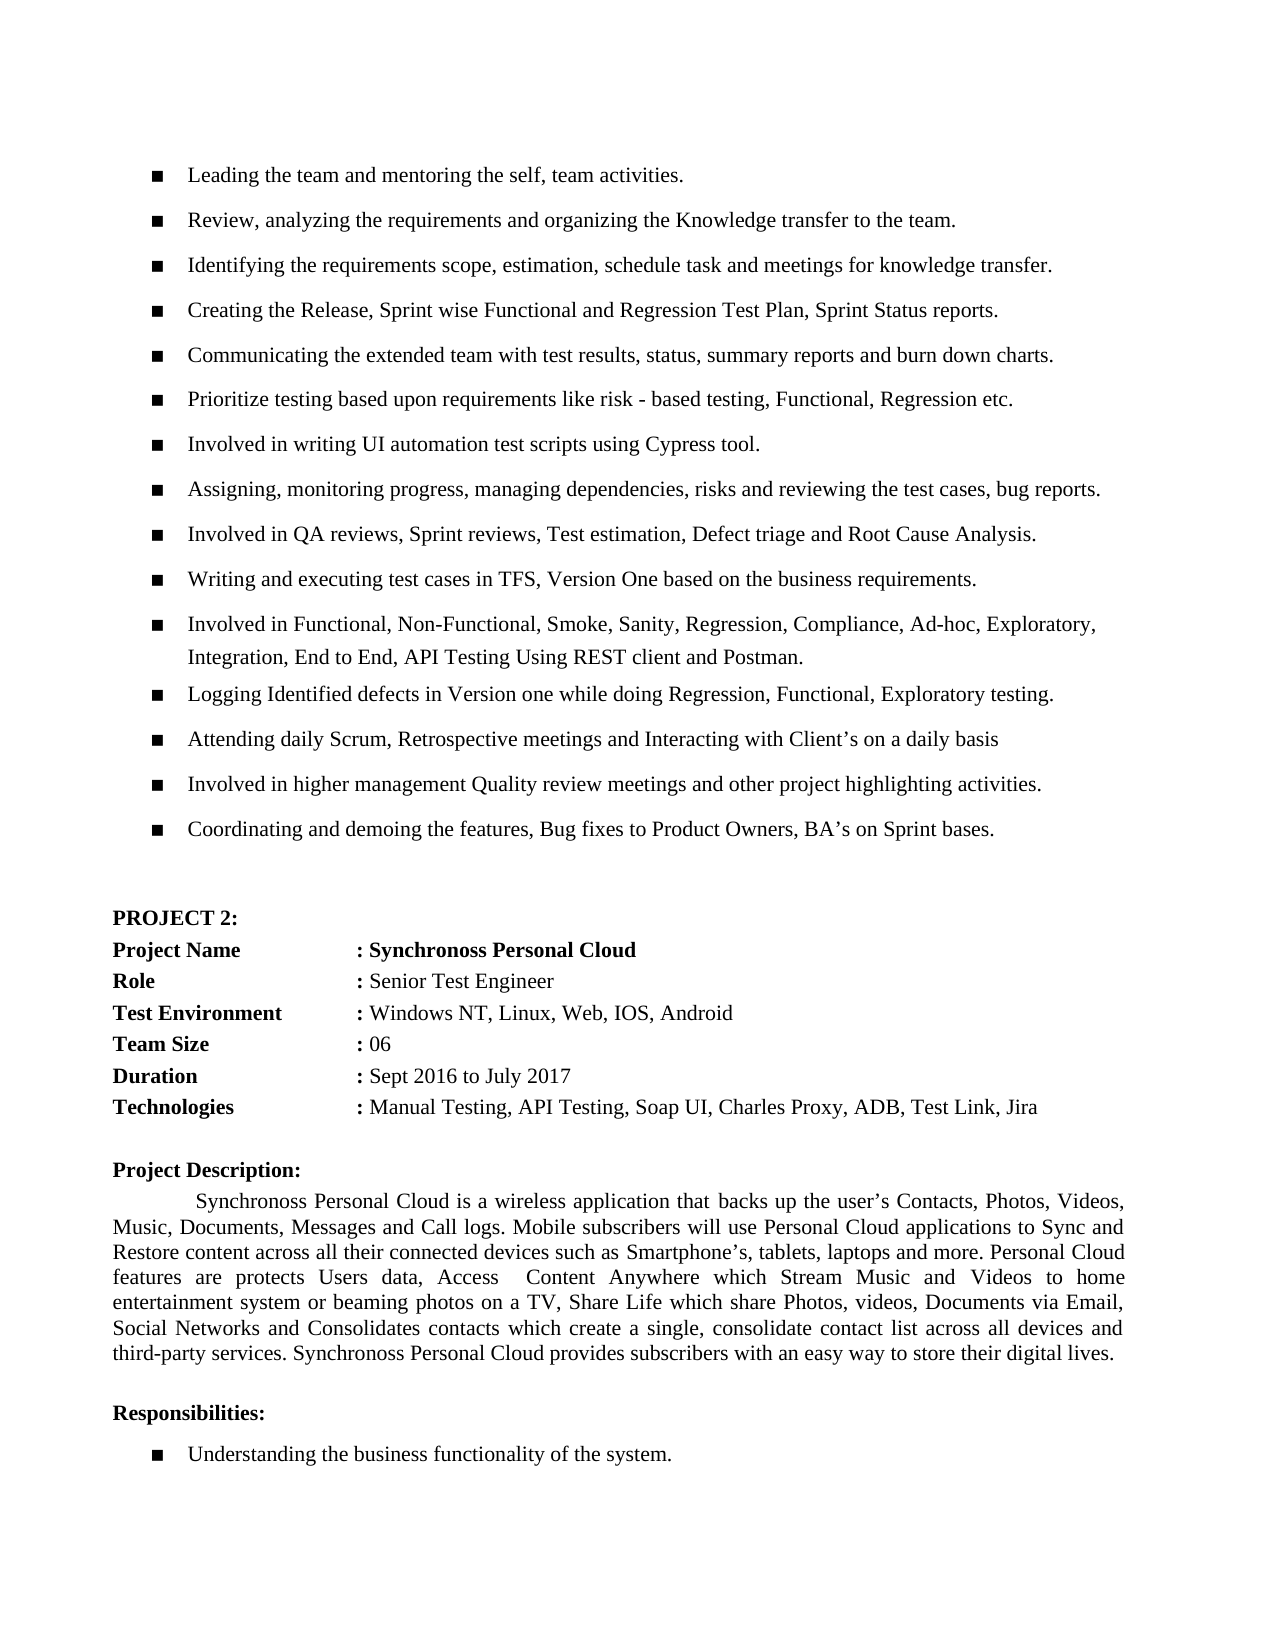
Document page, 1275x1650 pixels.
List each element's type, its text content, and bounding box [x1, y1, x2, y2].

list Review, analyzing the requirements and organizing the Knowledge transfer to the team. [150, 195, 1125, 240]
text Test Environment : Windows NT, Linux, Web, IOS, Android [112, 1000, 1125, 1025]
text Synchronoss Personal Cloud is a wireless application that backs up the user’s Contacts, Photos, Videos, Music, Documents, Messages and Call logs. Mobile subscribers will use Personal Cloud applications to Sync and Restore content across all their connected devices such as Smartphone’s, tablets, laptops and more. Personal Cloud features are protects Users data, Access Content Anywhere which Stream Music and Videos to home entertainment system or beaming photos on a TV, Share Life which share Photos, videos, Documents via Email, Social Networks and Consolidates contacts which create a single, consolidate contact list across all devices and third-party services. Synchronoss Personal Cloud provides subscribers with an easy way to store their digital lives. [112, 1188, 1125, 1365]
list Understanding the business functionality of the system. [150, 1429, 1125, 1474]
list Writing and executing test cases in TFS, Version One based on the business requirements. [150, 554, 1125, 599]
text Project Name : Synchronoss Personal Cloud [112, 937, 1125, 962]
text Project Description: [112, 1157, 1125, 1182]
text Technologies : Manual Testing, API Testing, Soap UI, Charles Proxy, ADB, Test Link, Jira [112, 1094, 1125, 1119]
list Communicating the extended team with test results, status, summary reports and burn down charts. [150, 329, 1125, 374]
list Involved in QA reviews, Sprint reviews, Test estimation, Defect triage and Root Cause Analysis. [150, 509, 1125, 554]
text Responsibilities: [112, 1400, 1125, 1425]
text Duration : Sept 2016 to July 2017 [112, 1063, 1125, 1088]
list Leading the team and mentoring the self, team activities. [150, 150, 1125, 195]
text Role : Senior Test Engineer [112, 968, 1125, 993]
list Involved in Functional, Non-Functional, Smoke, Sanity, Regression, Compliance, Ad-hoc, Exploratory, Integration, End to End, API Testing Using REST client and Postman. [150, 599, 1125, 669]
list Prioritize testing based upon requirements like risk - based testing, Functional, Regression etc. [150, 374, 1125, 419]
list Coordinating and demoing the features, Bug fixes to Product Owners, BA’s on Sprint bases. [150, 804, 1125, 849]
text PROJECT 2: [112, 905, 1125, 931]
list Involved in writing UI automation test scripts using Cypress tool. [150, 419, 1125, 464]
list Identifying the requirements scope, estimation, schedule task and meetings for knowledge transfer. [150, 240, 1125, 285]
list Logging Identified defects in Version one while doing Regression, Functional, Exploratory testing. [150, 669, 1125, 714]
list Assigning, monitoring progress, managing dependencies, risks and reviewing the test cases, bug reports. [150, 464, 1125, 509]
text Team Size : 06 [112, 1031, 1125, 1056]
list Creating the Release, Sprint wise Functional and Regression Test Plan, Sprint Status reports. [150, 285, 1125, 329]
list Involved in higher management Quality review meetings and other project highlighting activities. [150, 759, 1125, 804]
list Attending daily Scrum, Retrospective meetings and Interacting with Client’s on a daily basis [150, 714, 1125, 759]
